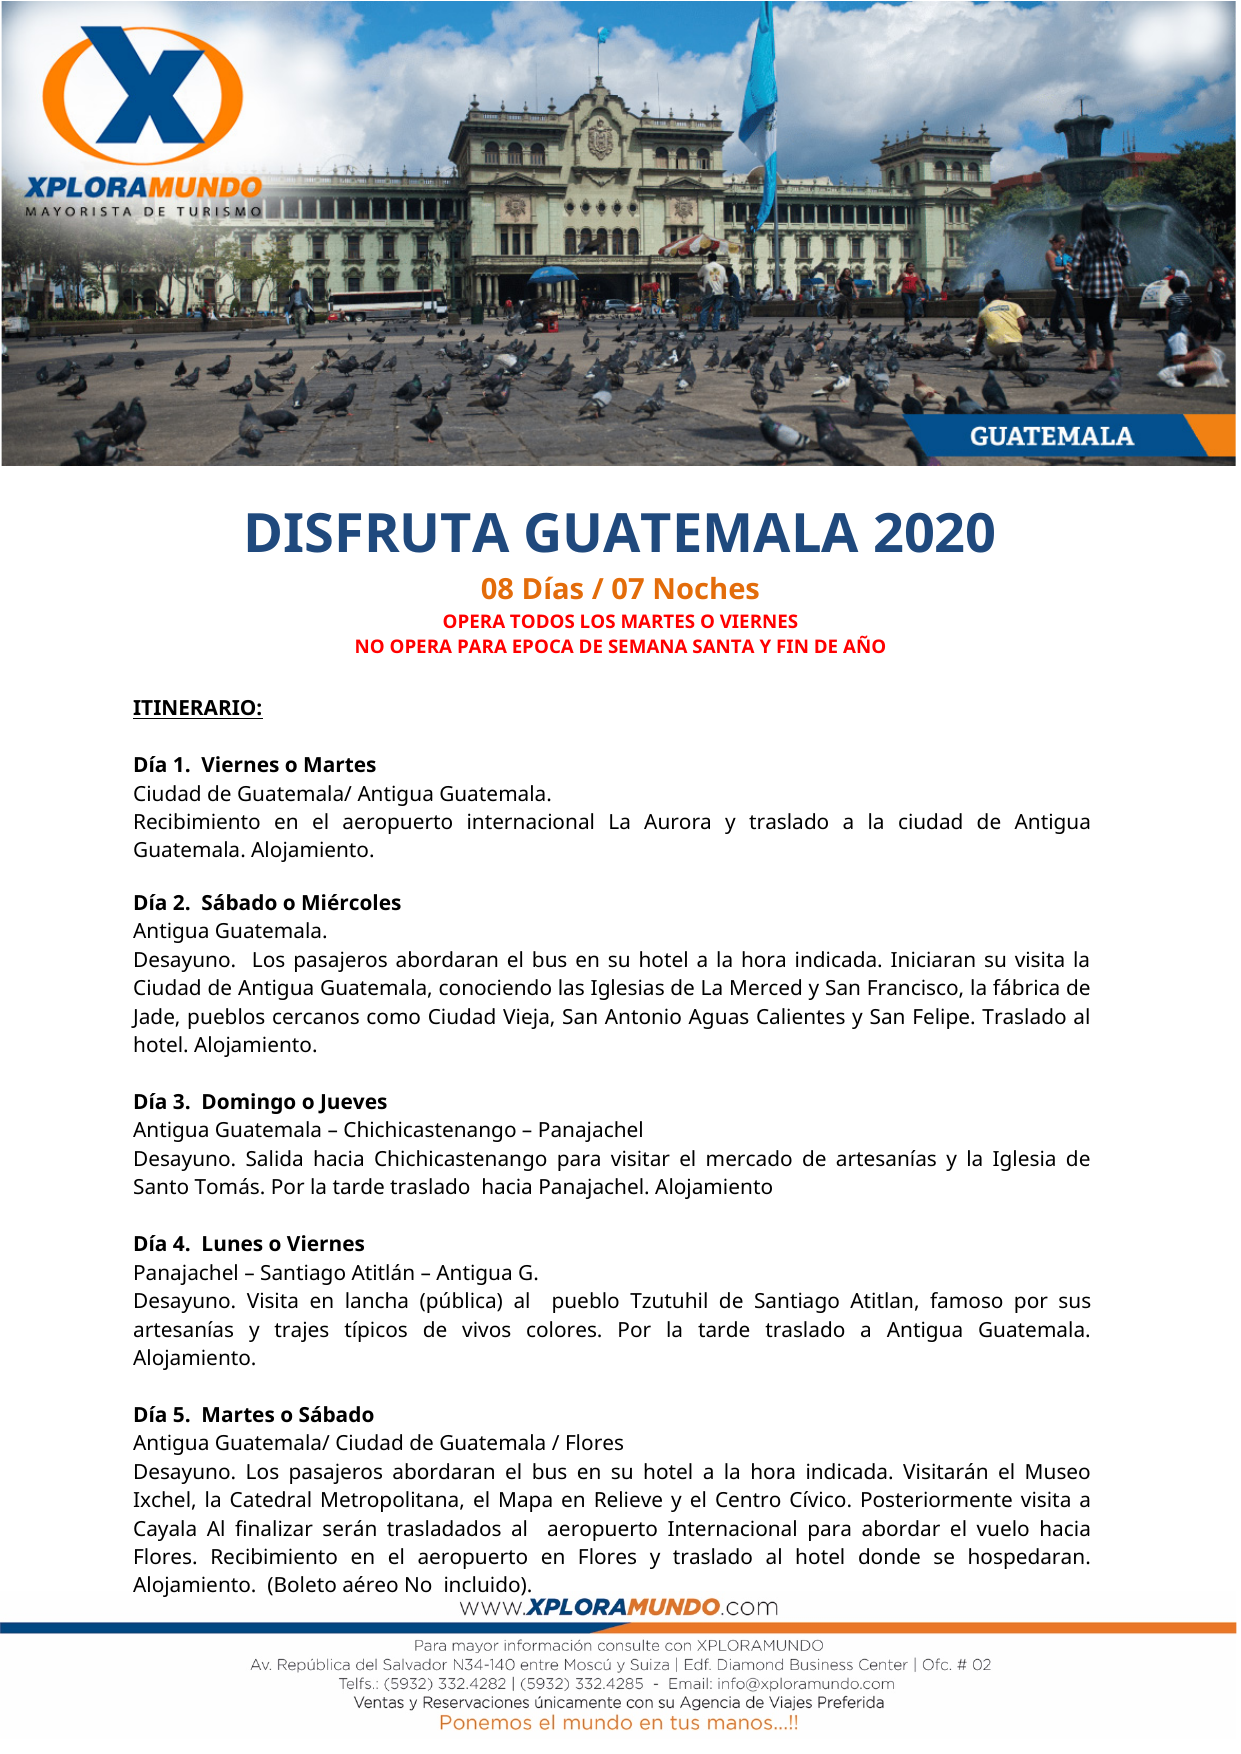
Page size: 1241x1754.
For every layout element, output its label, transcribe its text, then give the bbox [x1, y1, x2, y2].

text Desayuno. Salida hacia Chichicastenango para visitar el mercado de artesanías y la Iglesia de Santo Tomás. Por la tarde traslado hacia Panajachel. Alojamiento [133, 1144, 1093, 1201]
text NO OPERA PARA EPOCA DE SEMANA SANTA Y FIN DE AÑO [74, 634, 1167, 659]
picture [764, 1, 768, 17]
text 08 Días / 07 Noches [74, 569, 1167, 608]
picture [751, 81, 757, 91]
text Día 3. Domingo o Jueves [133, 1087, 1093, 1116]
picture [0, 1591, 1237, 1739]
text Ciudad de Guatemala/ Antigua Guatemala. [133, 779, 1093, 807]
text Desayuno. Los pasajeros abordaran el bus en su hotel a la hora indicada. Iniciaran su visita la Ciudad de Antigua Guatemala, conociendo las Iglesias de La Merced y San Francisco, la fábrica de Jade, pueblos cercanos como Ciudad Vieja, San Antonio Aguas Calientes y San Felipe. Traslado al hotel. Alojamiento. [133, 945, 1093, 1059]
text DISFRUTA GUATEMALA 2020 [74, 495, 1167, 569]
text Antigua Guatemala. [133, 917, 1093, 945]
text Día 1. Viernes o Martes [133, 750, 1093, 779]
text OPERA TODOS LOS MARTES O VIERNES [74, 608, 1167, 634]
text Día 5. Martes o Sábado [133, 1400, 1093, 1428]
text Recibimiento en el aeropuerto internacional La Aurora y traslado a la ciudad de Antigua Guatemala. Alojamiento. [133, 807, 1093, 864]
text Antigua Guatemala/ Ciudad de Guatemala / Flores [133, 1428, 1093, 1457]
text Día 2. Sábado o Miércoles [133, 888, 1093, 917]
text Panajachel – Santiago Atitlán – Antigua G. [133, 1258, 1093, 1286]
text Desayuno. Visita en lancha (pública) al pueblo Tzutuhil de Santiago Atitlan, famoso por sus artesanías y trajes típicos de vivos colores. Por la tarde traslado a Antigua Guatemala. Alojamiento. [133, 1286, 1093, 1372]
picture [1, 1, 1236, 466]
text Día 4. Lunes o Viernes [133, 1229, 1093, 1258]
text Antigua Guatemala – Chichicastenango – Panajachel [133, 1116, 1093, 1144]
text ITINERARIO: [133, 693, 1093, 722]
text Desayuno. Los pasajeros abordaran el bus en su hotel a la hora indicada. Visitarán el Museo Ixchel, la Catedral Metropolitana, el Mapa en Relieve y el Centro Cívico. Posteriormente visita a Cayala Al finalizar serán trasladados al aeropuerto Internacional para abordar el vuelo hacia Flores. Recibimiento en el aeropuerto en Flores y traslado al hotel donde se hospedaran. Alojamiento. (Boleto aéreo No incluido). [133, 1457, 1093, 1599]
